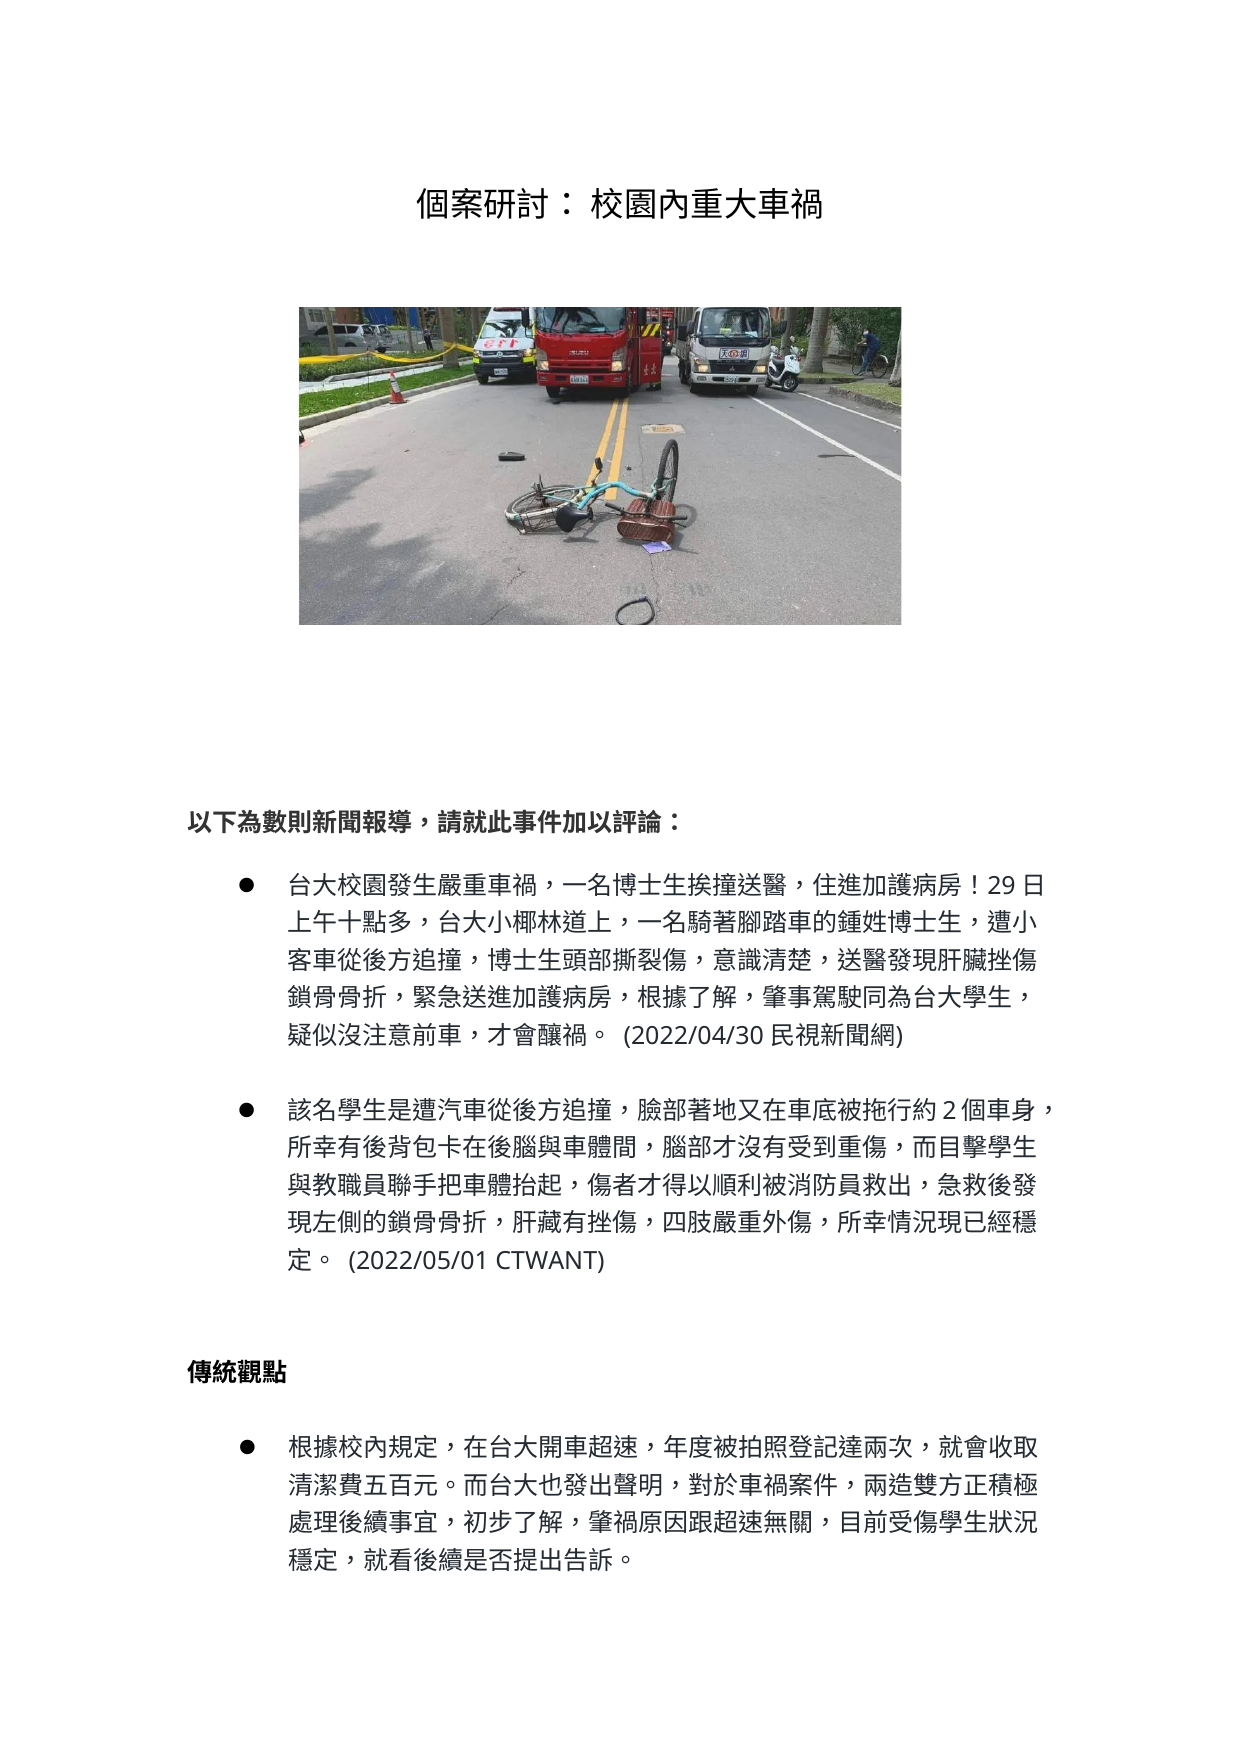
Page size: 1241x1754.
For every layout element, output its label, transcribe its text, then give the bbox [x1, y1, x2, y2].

text 傳統觀點 [187, 1352, 1053, 1389]
list 台大校園發生嚴重車禍，一名博士生挨撞送醫，住進加護病房！29日上午十點多，台大小椰林道上，一名騎著腳踏車的鍾姓博士生，遭小客車從後方追撞，博士生頭部撕裂傷，意識清楚，送醫發現肝臟挫傷鎖骨骨折，緊急送進加護病房，根據了解，肇事駕駛同為台大學生，疑似沒注意前車，才會釀禍。 (2022/04/30 民視新聞網) [237, 864, 1053, 1052]
list 根據校內規定，在台大開車超速，年度被拍照登記達兩次，就會收取清潔費五百元。而台大也發出聲明，對於車禍案件，兩造雙方正積極處理後續事宜，初步了解，肇禍原因跟超速無關，目前受傷學生狀況穩定，就看後續是否提出告訴。 [238, 1427, 1053, 1577]
text 個案研討： 校園內重大車禍 [187, 164, 1053, 239]
text 以下為數則新聞報導，請就此事件加以評論： [187, 802, 1053, 839]
list 該名學生是遭汽車從後方追撞，臉部著地又在車底被拖行約2個車身，所幸有後背包卡在後腦與車體間，腦部才沒有受到重傷，而目擊學生與教職員聯手把車體抬起，傷者才得以順利被消防員救出，急救後發現左側的鎖骨骨折，肝藏有挫傷，四肢嚴重外傷，所幸情況現已經穩定。 (2022/05/01 CTWANT) [237, 1089, 1053, 1277]
picture [297, 307, 902, 625]
